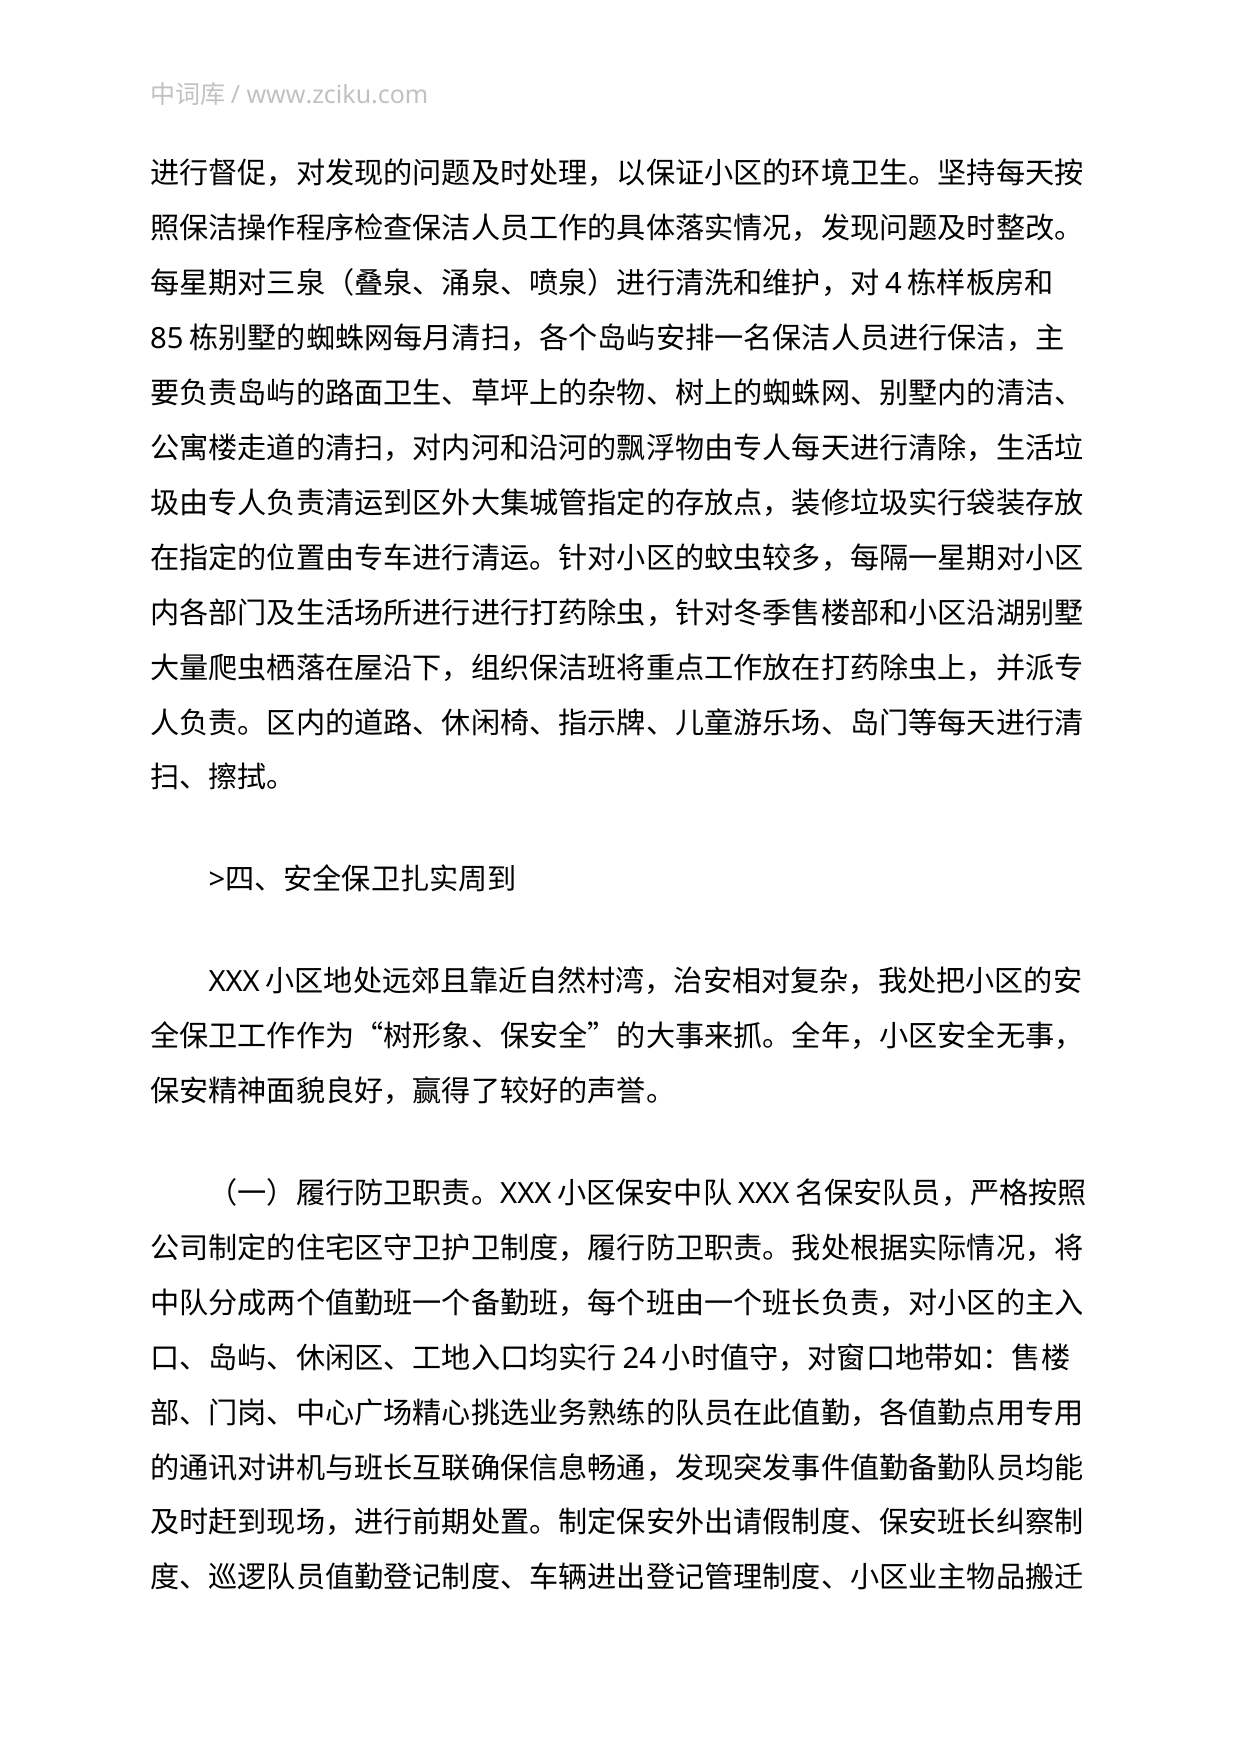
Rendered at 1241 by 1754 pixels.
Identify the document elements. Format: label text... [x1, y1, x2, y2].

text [150, 150, 1090, 796]
text >四、安全保卫扎实周到 [150, 856, 1090, 898]
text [150, 1169, 1090, 1596]
text XXX小区地处远郊且靠近自然村湾，治安相对复杂，我处把小区的安全保卫工作作为“树形象、保安全”的大事来抓。全年，小区安全无事，保安精神面貌良好，赢得了较好的声誉。 [150, 958, 1090, 1110]
